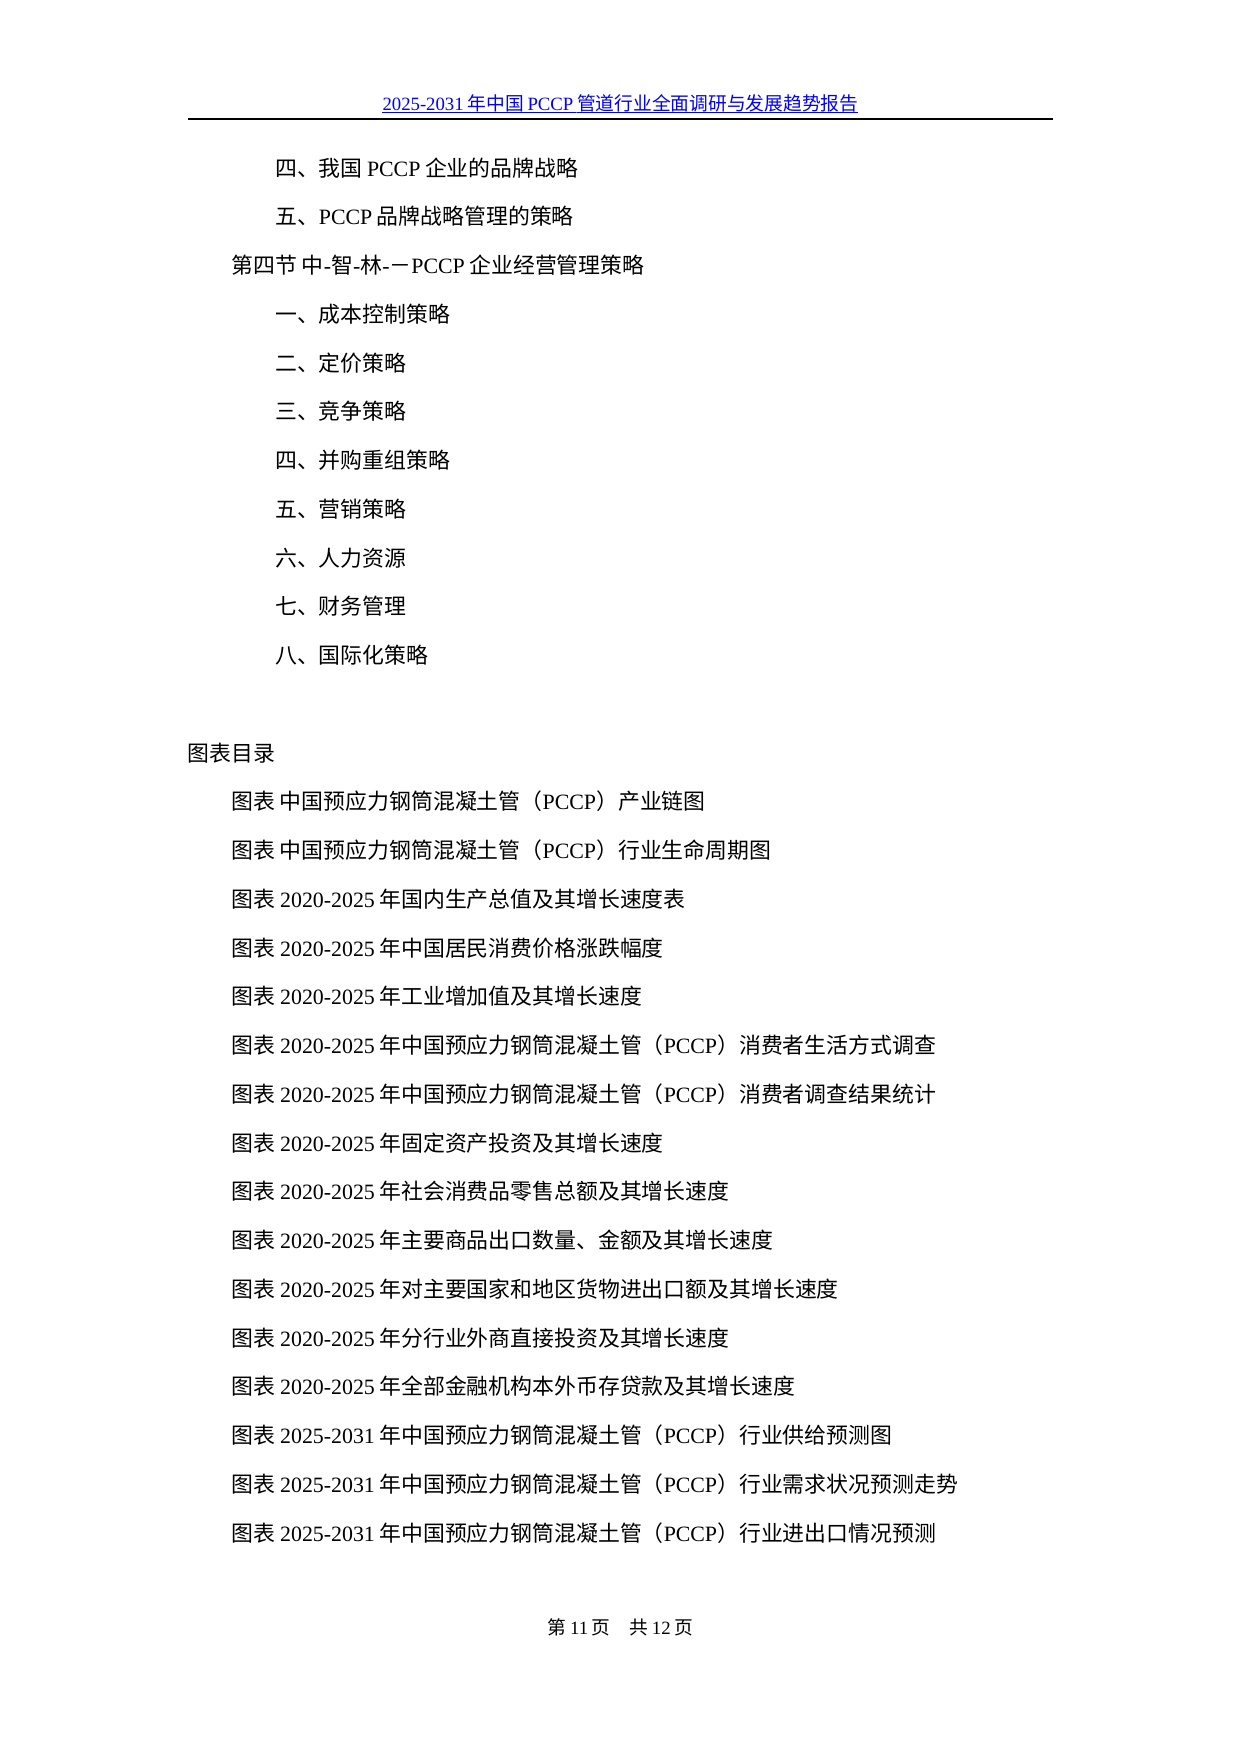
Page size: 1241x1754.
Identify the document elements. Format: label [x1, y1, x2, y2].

text [187, 150, 1053, 1548]
